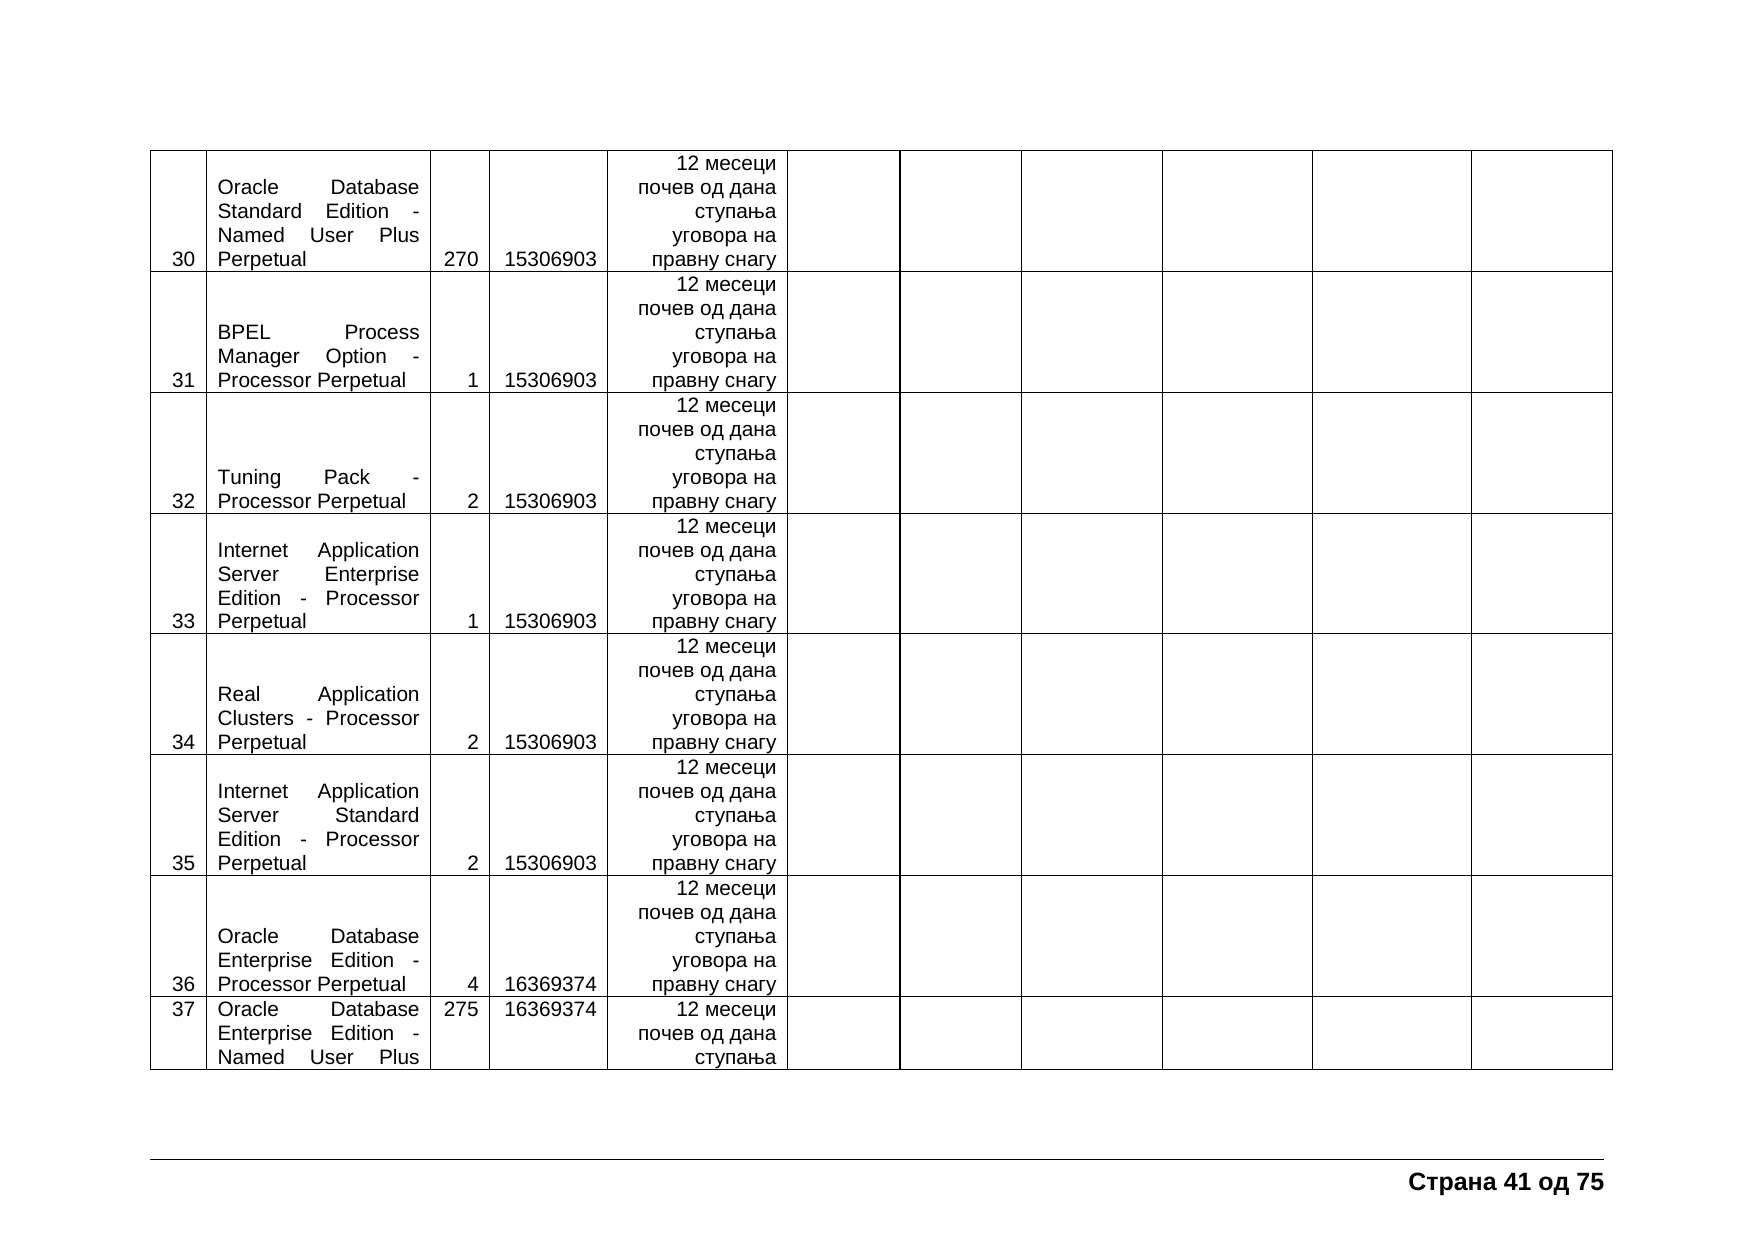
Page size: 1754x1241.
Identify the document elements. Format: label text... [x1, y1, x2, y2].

table_cell 12 месеци почев од дана ступања уговора на правну снагу [608, 514, 787, 633]
table_cell [1163, 755, 1312, 875]
table_cell [901, 876, 1021, 996]
table_cell [901, 514, 1021, 633]
table_cell 35 [151, 755, 206, 875]
table_cell [1313, 755, 1471, 875]
table_cell 15306903 [490, 755, 607, 875]
table_cell [1472, 755, 1612, 875]
table_cell [901, 151, 1021, 271]
table_cell 2 [431, 393, 489, 512]
table_cell [1472, 997, 1612, 1069]
table_cell Oracle Database Enterprise Edition - Processor Perpetual [207, 876, 430, 996]
table_cell [1022, 634, 1162, 754]
table_cell [901, 272, 1021, 392]
table_cell Oracle Database Standard Edition - Named User Plus Perpetual [207, 151, 430, 271]
table_cell [1313, 272, 1471, 392]
table_cell [1022, 393, 1162, 512]
table_cell 1 [431, 514, 489, 633]
table_cell [1313, 514, 1471, 633]
table_cell 15306903 [490, 634, 607, 754]
table_cell 2 [431, 634, 489, 754]
table_cell 15306903 [490, 272, 607, 392]
table_cell 1 [431, 272, 489, 392]
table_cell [608, 997, 787, 1069]
table_cell 15306903 [490, 151, 607, 271]
table_cell [1313, 997, 1471, 1069]
table_cell [1313, 151, 1471, 271]
table_cell [1472, 634, 1612, 754]
table_cell [788, 876, 899, 996]
table_cell [901, 755, 1021, 875]
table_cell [608, 876, 787, 996]
table_cell 12 месеци почев од дана ступања уговора на правну снагу [608, 393, 787, 512]
table_cell [788, 997, 899, 1069]
table_cell [1022, 151, 1162, 271]
table_cell 16369374 [490, 997, 607, 1069]
table_cell 36 [151, 876, 206, 996]
table_cell 37 [151, 997, 206, 1069]
table_cell [1163, 393, 1312, 512]
table_cell 16369374 [490, 876, 607, 996]
table_cell 270 [431, 151, 489, 271]
table_cell 15306903 [490, 514, 607, 633]
table_cell [1022, 514, 1162, 633]
table_cell Real Application Clusters - Processor Perpetual [207, 634, 430, 754]
table_cell [1163, 514, 1312, 633]
table_cell 30 [151, 151, 206, 271]
table_cell [1472, 514, 1612, 633]
table_cell 32 [151, 393, 206, 512]
table_cell 4 [431, 876, 489, 996]
table_cell [788, 634, 899, 754]
table_cell [901, 997, 1021, 1069]
table_cell [1472, 151, 1612, 271]
table_cell [1313, 876, 1471, 996]
table_cell 34 [151, 634, 206, 754]
table_cell [1022, 997, 1162, 1069]
table_cell Tuning Pack - Processor Perpetual [207, 393, 430, 512]
table_cell [1022, 755, 1162, 875]
table_cell 2 [431, 755, 489, 875]
table_cell [788, 393, 899, 512]
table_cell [608, 272, 787, 392]
table_cell 31 [151, 272, 206, 392]
table_cell [1022, 272, 1162, 392]
table_cell [1163, 876, 1312, 996]
table_cell [1313, 634, 1471, 754]
table_cell 275 [431, 997, 489, 1069]
table_cell [1163, 997, 1312, 1069]
table_cell [1163, 272, 1312, 392]
table_cell 12 месеци почев од дана ступања уговора на правну снагу [608, 634, 787, 754]
table_cell [1472, 393, 1612, 512]
table_cell [1163, 634, 1312, 754]
table_cell Internet Application Server Enterprise Edition - Processor Perpetual [207, 514, 430, 633]
table_cell 12 месеци почев од дана ступања уговора на правну снагу [608, 755, 787, 875]
table_cell [1472, 272, 1612, 392]
table_cell [1022, 876, 1162, 996]
table_cell BPEL Process Manager Option - Processor Perpetual [207, 272, 430, 392]
table_cell [788, 151, 899, 271]
table_cell [1472, 876, 1612, 996]
table_cell [1163, 151, 1312, 271]
table_cell [788, 755, 899, 875]
table_cell [901, 634, 1021, 754]
table_cell [1313, 393, 1471, 512]
table_cell [788, 272, 899, 392]
table_cell [788, 514, 899, 633]
table_cell 15306903 [490, 393, 607, 512]
table_cell Internet Application Server Standard Edition - Processor Perpetual [207, 755, 430, 875]
table_cell 33 [151, 514, 206, 633]
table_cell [207, 997, 430, 1069]
table_cell [901, 393, 1021, 512]
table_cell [608, 151, 787, 271]
